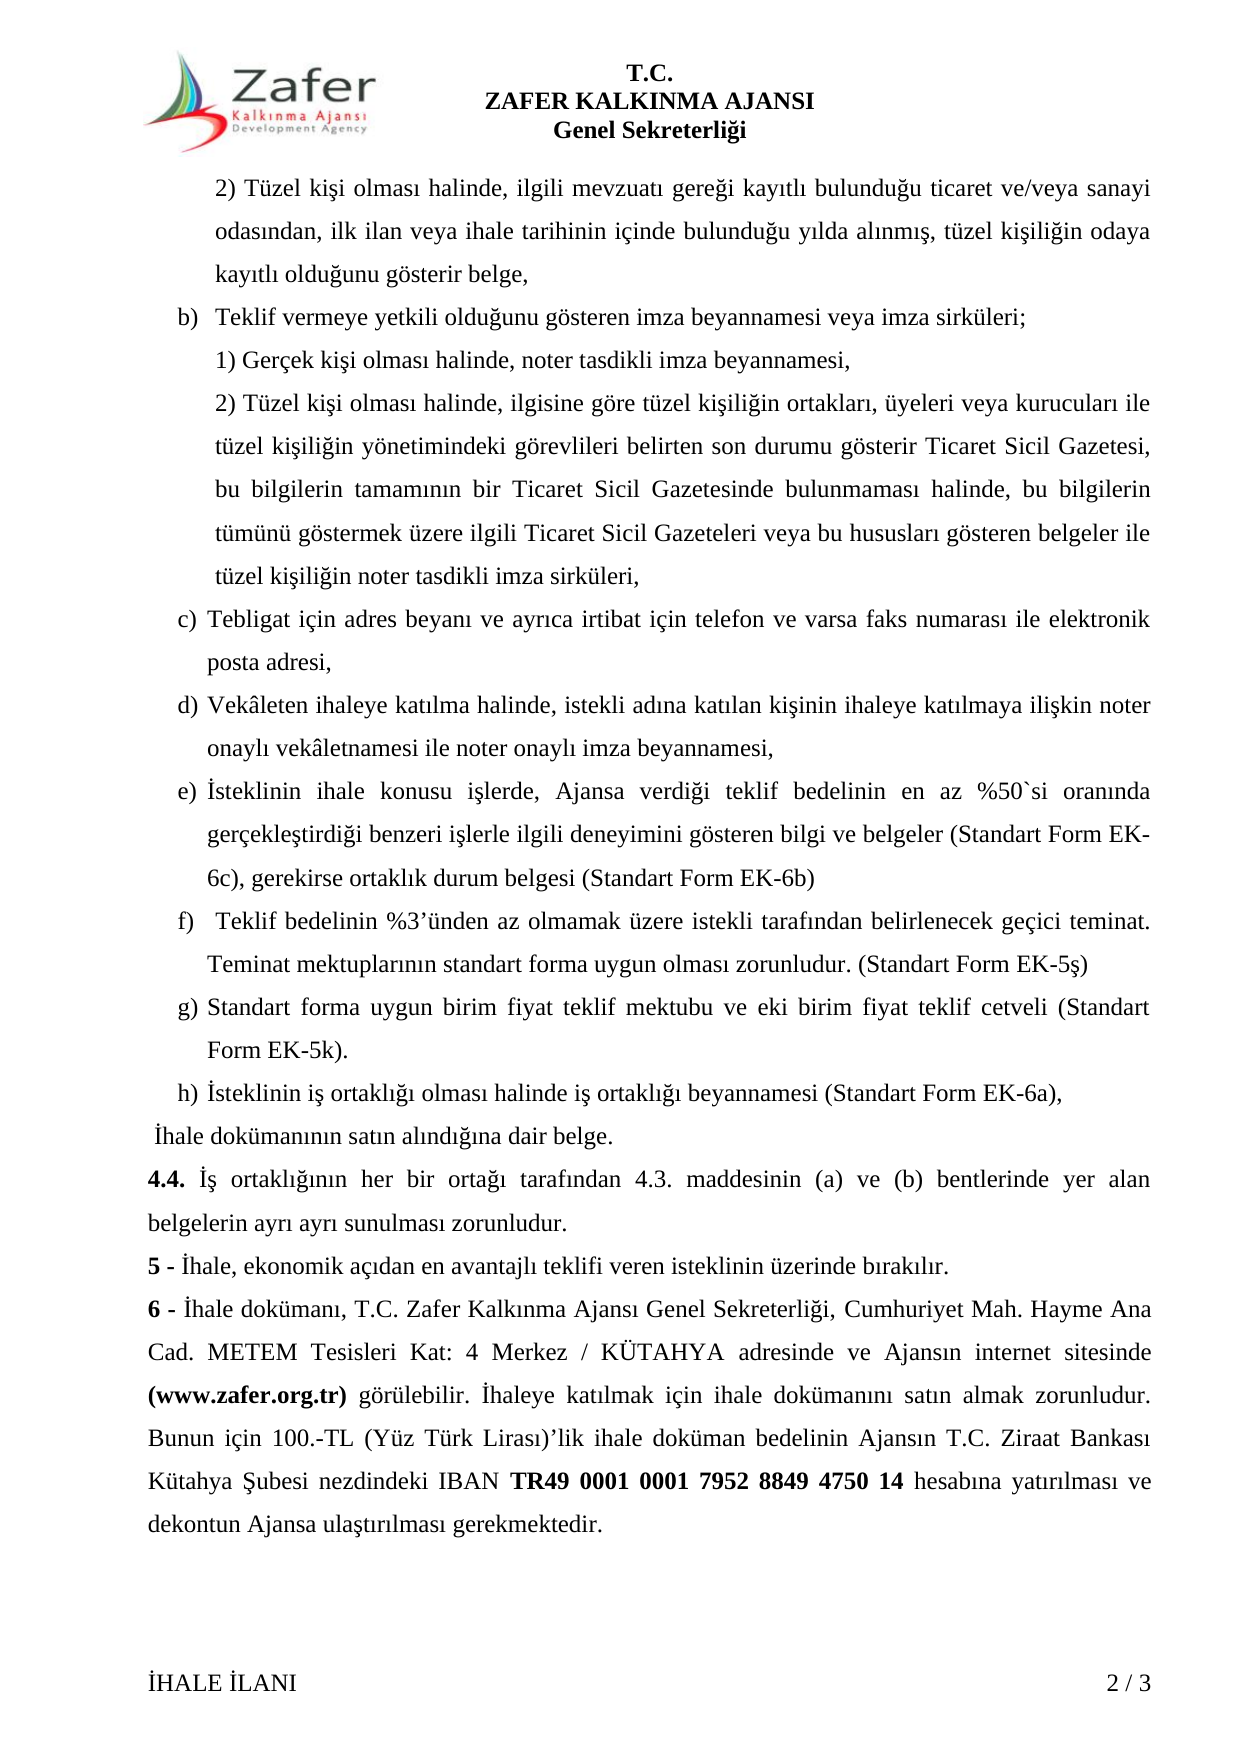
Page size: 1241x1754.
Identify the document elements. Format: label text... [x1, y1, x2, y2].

text 4.4. İş ortaklığının her bir ortağı tarafından 4.3. maddesinin (a) ve (b) bentlerinde yer alan belgelerin ayrı ayrı sunulması zorunludur. [148, 1164, 1152, 1236]
list İsteklinin iş ortaklığı olması halinde iş ortaklığı beyannamesi (Standart Form EK-6a), [177, 1078, 1152, 1107]
picture [143, 47, 388, 157]
text 2) Tüzel kişi olması halinde, ilgisine göre tüzel kişiliğin ortakları, üyeleri veya kurucuları ile tüzel kişiliğin yönetimindeki görevlileri belirten son durumu gösterir Ticaret Sicil Gazetesi, bu bilgilerin tamamının bir Ticaret Sicil Gazetesinde bulunmaması halinde, bu bilgilerin tümünü göstermek üzere ilgili Ticaret Sicil Gazeteleri veya bu hususları gösteren belgeler ile tüzel kişiliğin noter tasdikli imza sirküleri, [215, 388, 1152, 589]
list Teklif bedelinin %3’ünden az olmamak üzere istekli tarafından belirlenecek geçici teminat. Teminat mektuplarının standart forma uygun olması zorunludur. (Standart Form EK-5ş) [177, 906, 1152, 978]
text 5 - İhale, ekonomik açıdan en avantajlı teklifi veren isteklinin üzerinde bırakılır. [148, 1251, 1152, 1279]
text 2) Tüzel kişi olması halinde, ilgili mevzuatı gereği kayıtlı bulunduğu ticaret ve/veya sanayi odasından, ilk ilan veya ihale tarihinin içinde bulunduğu yılda alınmış, tüzel kişiliğin odaya kayıtlı olduğunu gösterir belge, [215, 173, 1152, 288]
list İsteklinin ihale konusu işlerde, Ajansa verdiği teklif bedelinin en az %50`si oranında gerçekleştirdiği benzeri işlerle ilgili deneyimini gösteren bilgi ve belgeler (Standart Form EK-6c), gerekirse ortaklık durum belgesi (Standart Form EK-6b) [177, 776, 1152, 891]
text 6 - İhale dokümanı, T.C. Zafer Kalkınma Ajansı Genel Sekreterliği, Cumhuriyet Mah. Hayme Ana Cad. METEM Tesisleri Kat: 4 Merkez / KÜTAHYA adresinde ve Ajansın internet sitesinde (www.zafer.org.tr) görülebilir. İhaleye katılmak için ihale dokümanını satın almak zorunludur. Bunun için 100.-TL (Yüz Türk Lirası)’lik ihale doküman bedelinin Ajansın T.C. Ziraat Bankası Kütahya Şubesi nezdindeki IBAN TR49 0001 0001 7952 8849 4750 14 hesabına yatırılması ve dekontun Ajansa ulaştırılması gerekmektedir. [148, 1294, 1152, 1538]
text İhale dokümanının satın alındığına dair belge. [148, 1121, 1152, 1150]
list Standart forma uygun birim fiyat teklif mektubu ve eki birim fiyat teklif cetveli (Standart Form EK-5k). [177, 992, 1152, 1064]
list Teklif vermeye yetkili olduğunu gösteren imza beyannamesi veya imza sirküleri; [177, 302, 1152, 331]
list Tebligat için adres beyanı ve ayrıca irtibat için telefon ve varsa faks numarası ile elektronik posta adresi, [177, 604, 1152, 676]
text 1) Gerçek kişi olması halinde, noter tasdikli imza beyannamesi, [215, 345, 1152, 374]
list Vekâleten ihaleye katılma halinde, istekli adına katılan kişinin ihaleye katılmaya ilişkin noter onaylı vekâletnamesi ile noter onaylı imza beyannamesi, [177, 690, 1152, 762]
